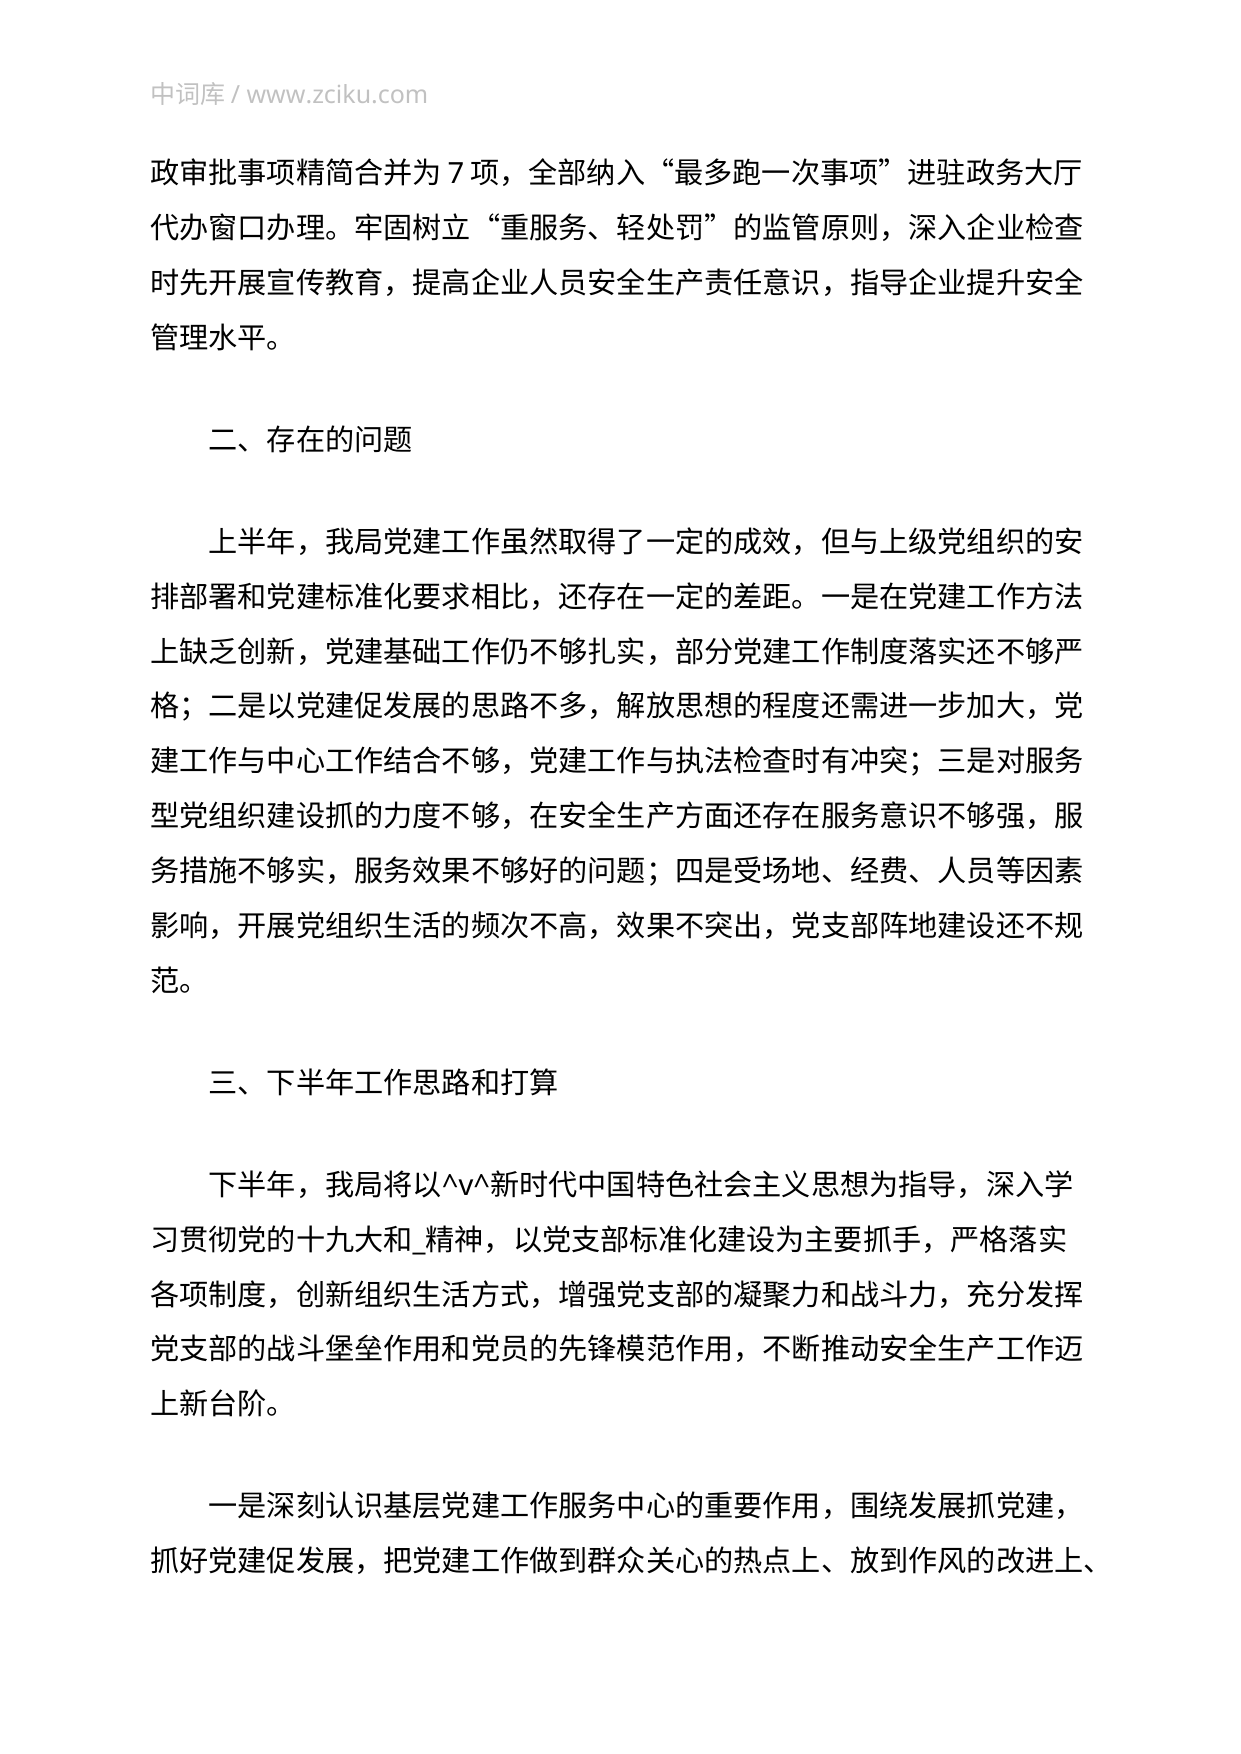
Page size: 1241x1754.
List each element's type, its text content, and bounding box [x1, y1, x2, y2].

text 下半年，我局将以^v^新时代中国特色社会主义思想为指导，深入学习贯彻党的十九大和_精神，以党支部标准化建设为主要抓手，严格落实各项制度，创新组织生活方式，增强党支部的凝聚力和战斗力，充分发挥党支部的战斗堡垒作用和党员的先锋模范作用，不断推动安全生产工作迈上新台阶。 [150, 1161, 1090, 1423]
text 三、下半年工作思路和打算 [150, 1059, 1090, 1102]
text 上半年，我局党建工作虽然取得了一定的成效，但与上级党组织的安排部署和党建标准化要求相比，还存在一定的差距。一是在党建工作方法上缺乏创新，党建基础工作仍不够扎实，部分党建工作制度落实还不够严格；二是以党建促发展的思路不多，解放思想的程度还需进一步加大，党建工作与中心工作结合不够，党建工作与执法检查时有冲突；三是对服务型党组织建设抓的力度不够，在安全生产方面还存在服务意识不够强，服务措施不够实，服务效果不够好的问题；四是受场地、经费、人员等因素影响，开展党组织生活的频次不高，效果不突出，党支部阵地建设还不规范。 [150, 518, 1090, 1000]
text 二、存在的问题 [150, 417, 1090, 459]
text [150, 1483, 1090, 1580]
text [150, 150, 1090, 357]
